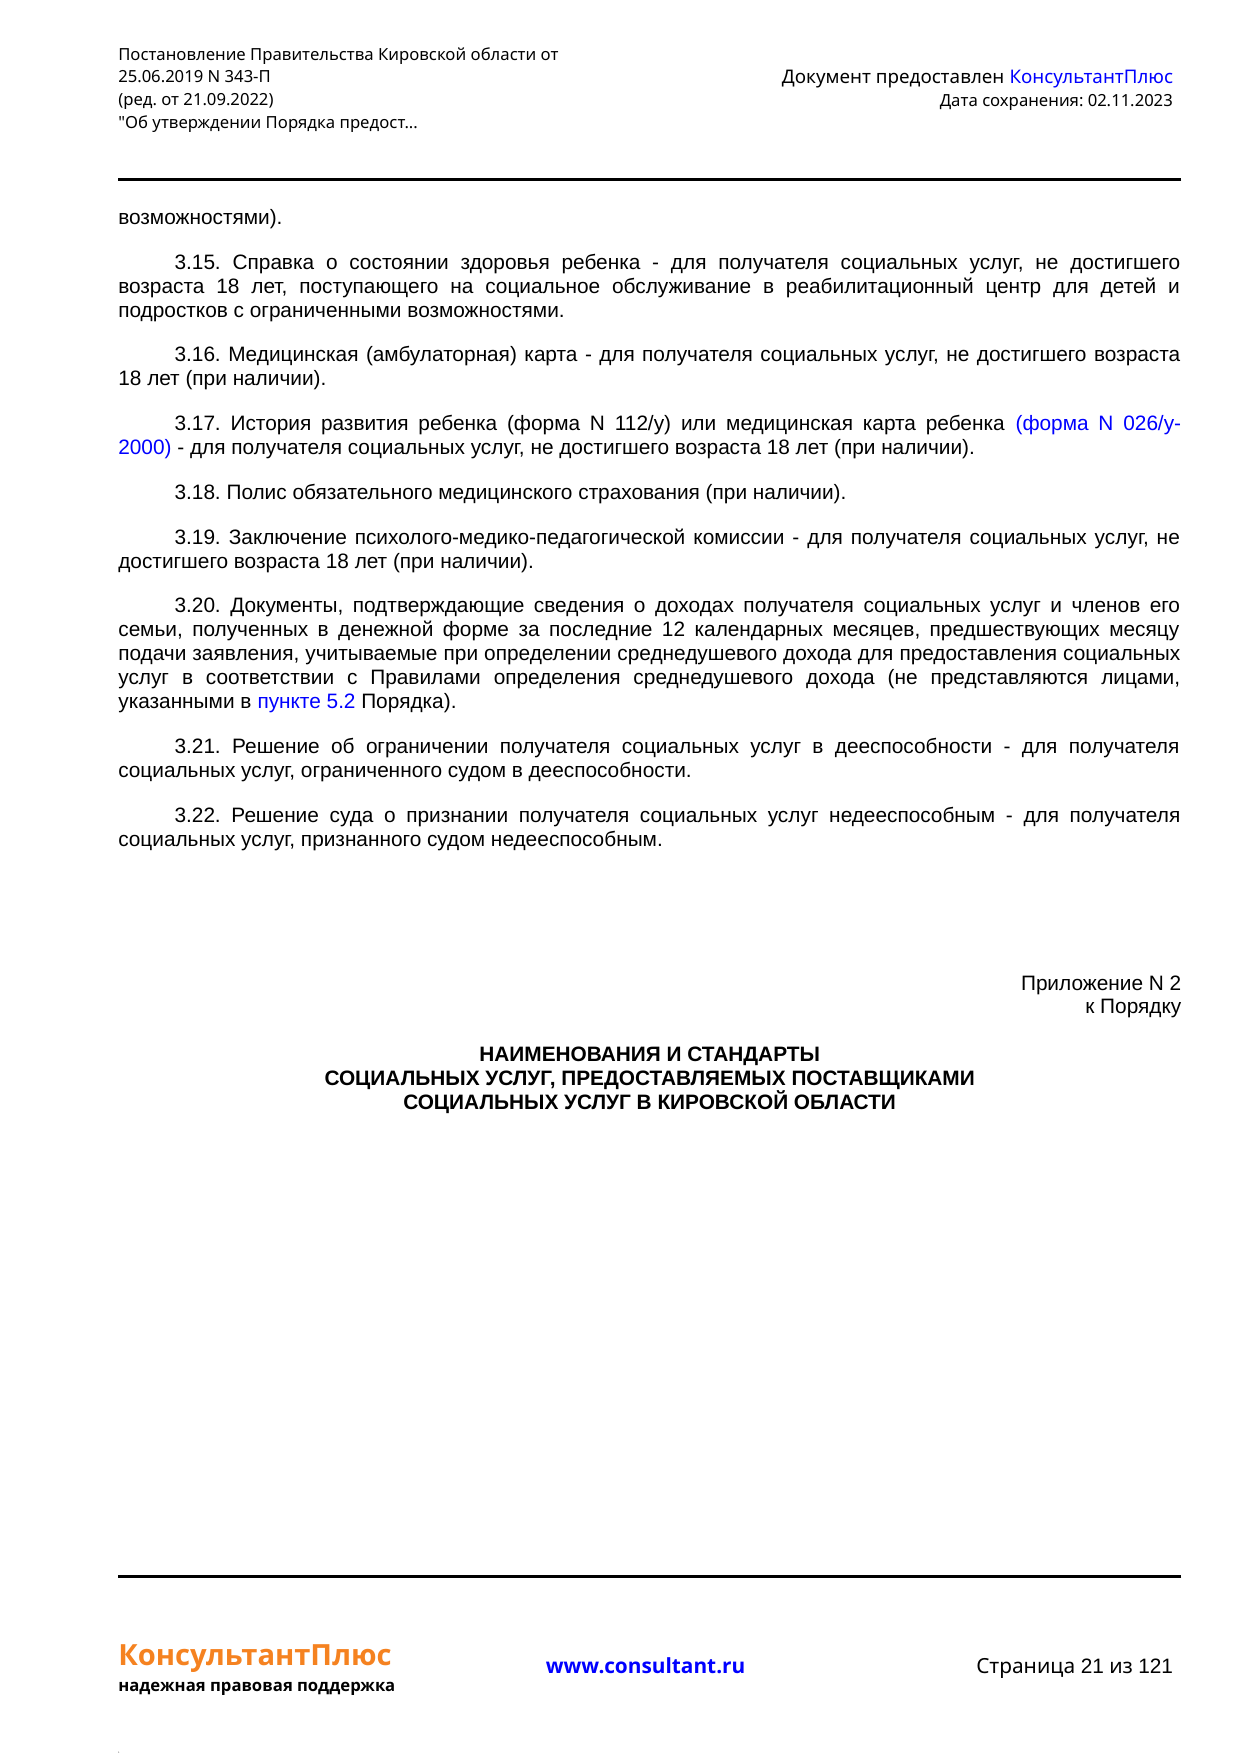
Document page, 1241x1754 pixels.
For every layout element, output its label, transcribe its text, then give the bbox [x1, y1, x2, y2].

text 3.19. Заключение психолого-медико-педагогической комиссии - для получателя социальных услуг, не достигшего возраста 18 лет (при наличии). [118, 524, 1181, 572]
text 3.22. Решение суда о признании получателя социальных услуг недееспособным - для получателя социальных услуг, признанного судом недееспособным. [118, 803, 1181, 851]
text 3.21. Решение об ограничении получателя социальных услуг в дееспособности - для получателя социальных услуг, ограниченного судом в дееспособности. [118, 734, 1181, 782]
title НАИМЕНОВАНИЯ И СТАНДАРТЫ [118, 1042, 1181, 1066]
text к Порядку [118, 994, 1181, 1018]
text 3.15. Справка о состоянии здоровья ребенка - для получателя социальных услуг, не достигшего возраста 18 лет, поступающего на социальное обслуживание в реабилитационный центр для детей и подростков с ограниченными возможностями. [118, 249, 1181, 321]
text 3.20. Документы, подтверждающие сведения о доходах получателя социальных услуг и членов его семьи, полученных в денежной форме за последние 12 календарных месяцев, предшествующих месяцу подачи заявления, учитываемые при определении среднедушевого дохода для предоставления социальных услуг в соответствии с Правилами определения среднедушевого дохода (не представляются лицами, указанными в пункте 5.2 Порядка). [118, 593, 1181, 713]
text Приложение N 2 [118, 970, 1181, 994]
text 3.18. Полис обязательного медицинского страхования (при наличии). [118, 480, 1181, 504]
text 3.16. Медицинская (амбулаторная) карта - для получателя социальных услуг, не достигшего возраста 18 лет (при наличии). [118, 342, 1181, 390]
title СОЦИАЛЬНЫХ УСЛУГ В КИРОВСКОЙ ОБЛАСТИ [118, 1090, 1181, 1114]
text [118, 205, 1181, 229]
title СОЦИАЛЬНЫХ УСЛУГ, ПРЕДОСТАВЛЯЕМЫХ ПОСТАВЩИКАМИ [118, 1066, 1181, 1090]
text 3.17. История развития ребенка (форма N 112/у) или медицинская карта ребенка (форма N 026/у-2000) - для получателя социальных услуг, не достигшего возраста 18 лет (при наличии). [118, 411, 1181, 459]
